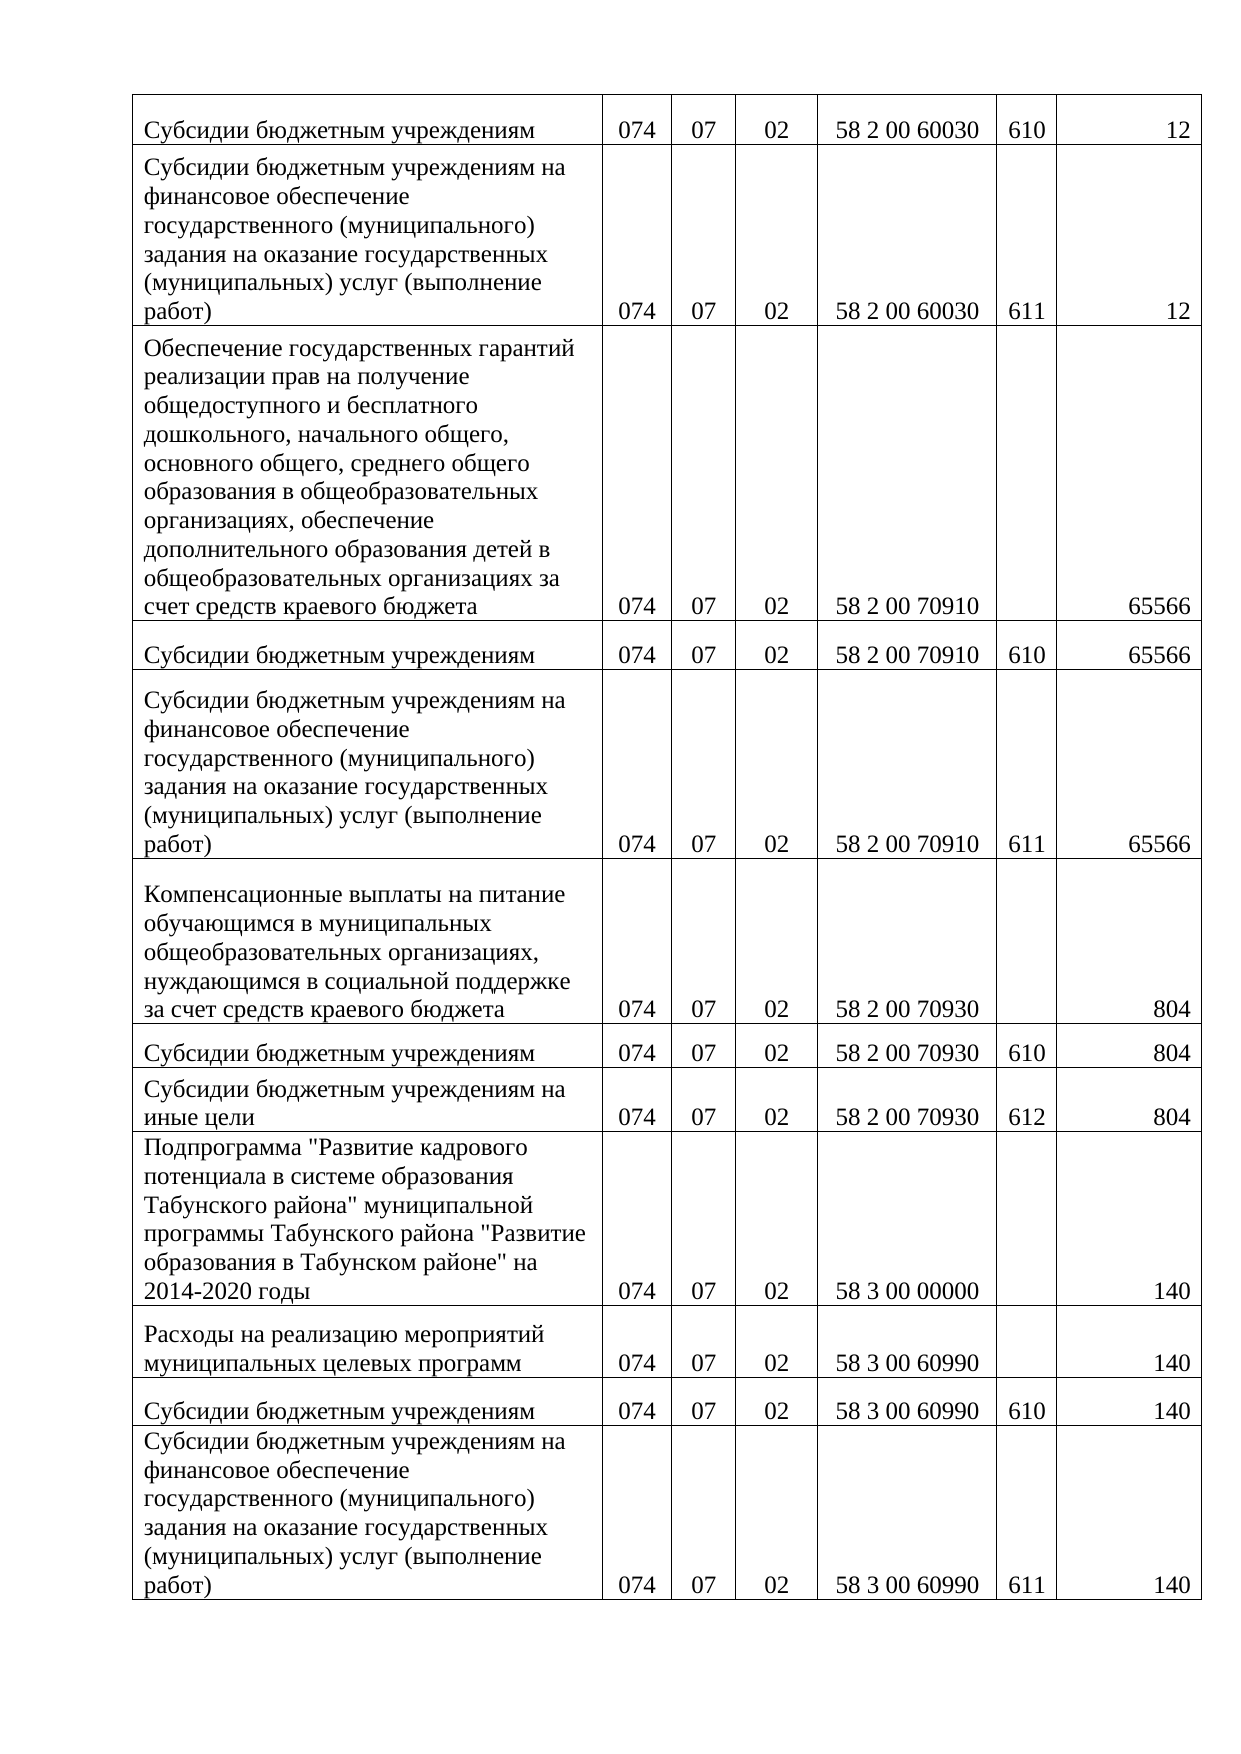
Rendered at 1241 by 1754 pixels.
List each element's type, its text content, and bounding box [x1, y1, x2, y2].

table_cell Субсидии бюджетным учреждениям [133, 95, 602, 144]
table_cell 65566 [1057, 670, 1201, 858]
table_cell 074 [603, 326, 671, 620]
table_cell 58 2 00 70930 [818, 859, 996, 1023]
table_cell Подпрограмма "Развитие кадрового потенциала в системе образования Табунского района" муниципальной программы Табунского района "Развитие образования в Табунском районе" на 2014-2020 годы [133, 1132, 602, 1305]
table_cell 12 [1057, 95, 1201, 144]
table_cell 07 [672, 145, 735, 325]
table_cell 140 [1057, 1378, 1201, 1425]
table_cell 58 2 00 70930 [818, 1068, 996, 1131]
table_cell [997, 1132, 1056, 1305]
table_cell 02 [736, 1132, 817, 1305]
table_cell 074 [603, 670, 671, 858]
table_cell Субсидии бюджетным учреждениям на иные цели [133, 1068, 602, 1131]
table_cell 58 2 00 70910 [818, 670, 996, 858]
table_cell Расходы на реализацию мероприятий муниципальных целевых программ [133, 1306, 602, 1377]
table_cell [997, 326, 1056, 620]
table_cell 07 [672, 1426, 735, 1598]
table_cell 612 [997, 1068, 1056, 1131]
table_cell 02 [736, 1068, 817, 1131]
table_cell 02 [736, 145, 817, 325]
table_cell Компенсационные выплаты на питание обучающимся в муниципальных общеобразовательных организациях, нуждающимся в социальной поддержке за счет средств краевого бюджета [133, 859, 602, 1023]
table_cell 07 [672, 1068, 735, 1131]
table_cell Обеспечение государственных гарантий реализации прав на получение общедоступного и бесплатного дошкольного, начального общего, основного общего, среднего общего образования в общеобразовательных организациях, обеспечение дополнительного образования детей в общеобразовательных организациях за счет средств краевого бюджета [133, 326, 602, 620]
table_cell 07 [672, 1132, 735, 1305]
table_cell 58 2 00 60030 [818, 95, 996, 144]
table_cell 58 2 00 70910 [818, 326, 996, 620]
table_cell 074 [603, 1378, 671, 1425]
table_cell 611 [997, 145, 1056, 325]
table_cell 074 [603, 859, 671, 1023]
table_cell 140 [1057, 1426, 1201, 1598]
table_cell 02 [736, 621, 817, 669]
table_cell 02 [736, 1378, 817, 1425]
table_cell 610 [997, 1378, 1056, 1425]
table_cell 074 [603, 1426, 671, 1598]
table_cell 610 [997, 621, 1056, 669]
table_cell 07 [672, 670, 735, 858]
table_cell 58 3 00 00000 [818, 1132, 996, 1305]
table_cell 65566 [1057, 621, 1201, 669]
table_cell [997, 1306, 1056, 1377]
table_cell 610 [997, 95, 1056, 144]
table_cell 804 [1057, 1024, 1201, 1067]
table_cell 074 [603, 95, 671, 144]
table_cell 07 [672, 1306, 735, 1377]
table_cell 02 [736, 1426, 817, 1598]
table_cell 07 [672, 1378, 735, 1425]
table_cell 611 [997, 1426, 1056, 1598]
table_cell 12 [1057, 145, 1201, 325]
table_cell 074 [603, 1024, 671, 1067]
table_cell 58 3 00 60990 [818, 1426, 996, 1598]
table_cell Субсидии бюджетным учреждениям [133, 1024, 602, 1067]
table_cell 58 2 00 70930 [818, 1024, 996, 1067]
table_cell [997, 859, 1056, 1023]
table_cell 07 [672, 1024, 735, 1067]
table_cell 611 [997, 670, 1056, 858]
table_cell 610 [997, 1024, 1056, 1067]
table_cell 074 [603, 1306, 671, 1377]
table_cell 804 [1057, 1068, 1201, 1131]
table_cell 58 2 00 60030 [818, 145, 996, 325]
table_cell 02 [736, 859, 817, 1023]
table_cell 07 [672, 621, 735, 669]
table_cell Субсидии бюджетным учреждениям [133, 1378, 602, 1425]
table_cell 65566 [1057, 326, 1201, 620]
table_cell 58 2 00 70910 [818, 621, 996, 669]
table_cell 140 [1057, 1306, 1201, 1377]
table_cell 07 [672, 95, 735, 144]
table_cell 58 3 00 60990 [818, 1306, 996, 1377]
table_cell 074 [603, 145, 671, 325]
table_cell 02 [736, 1024, 817, 1067]
table_cell 07 [672, 326, 735, 620]
table_cell 804 [1057, 859, 1201, 1023]
table_cell 074 [603, 1132, 671, 1305]
table_cell 074 [603, 621, 671, 669]
table_cell 140 [1057, 1132, 1201, 1305]
table_cell 02 [736, 326, 817, 620]
table_cell 02 [736, 95, 817, 144]
table_cell 58 3 00 60990 [818, 1378, 996, 1425]
table_cell 02 [736, 670, 817, 858]
table_cell 074 [603, 1068, 671, 1131]
table_cell 02 [736, 1306, 817, 1377]
table_cell 07 [672, 859, 735, 1023]
table_cell Субсидии бюджетным учреждениям [133, 621, 602, 669]
